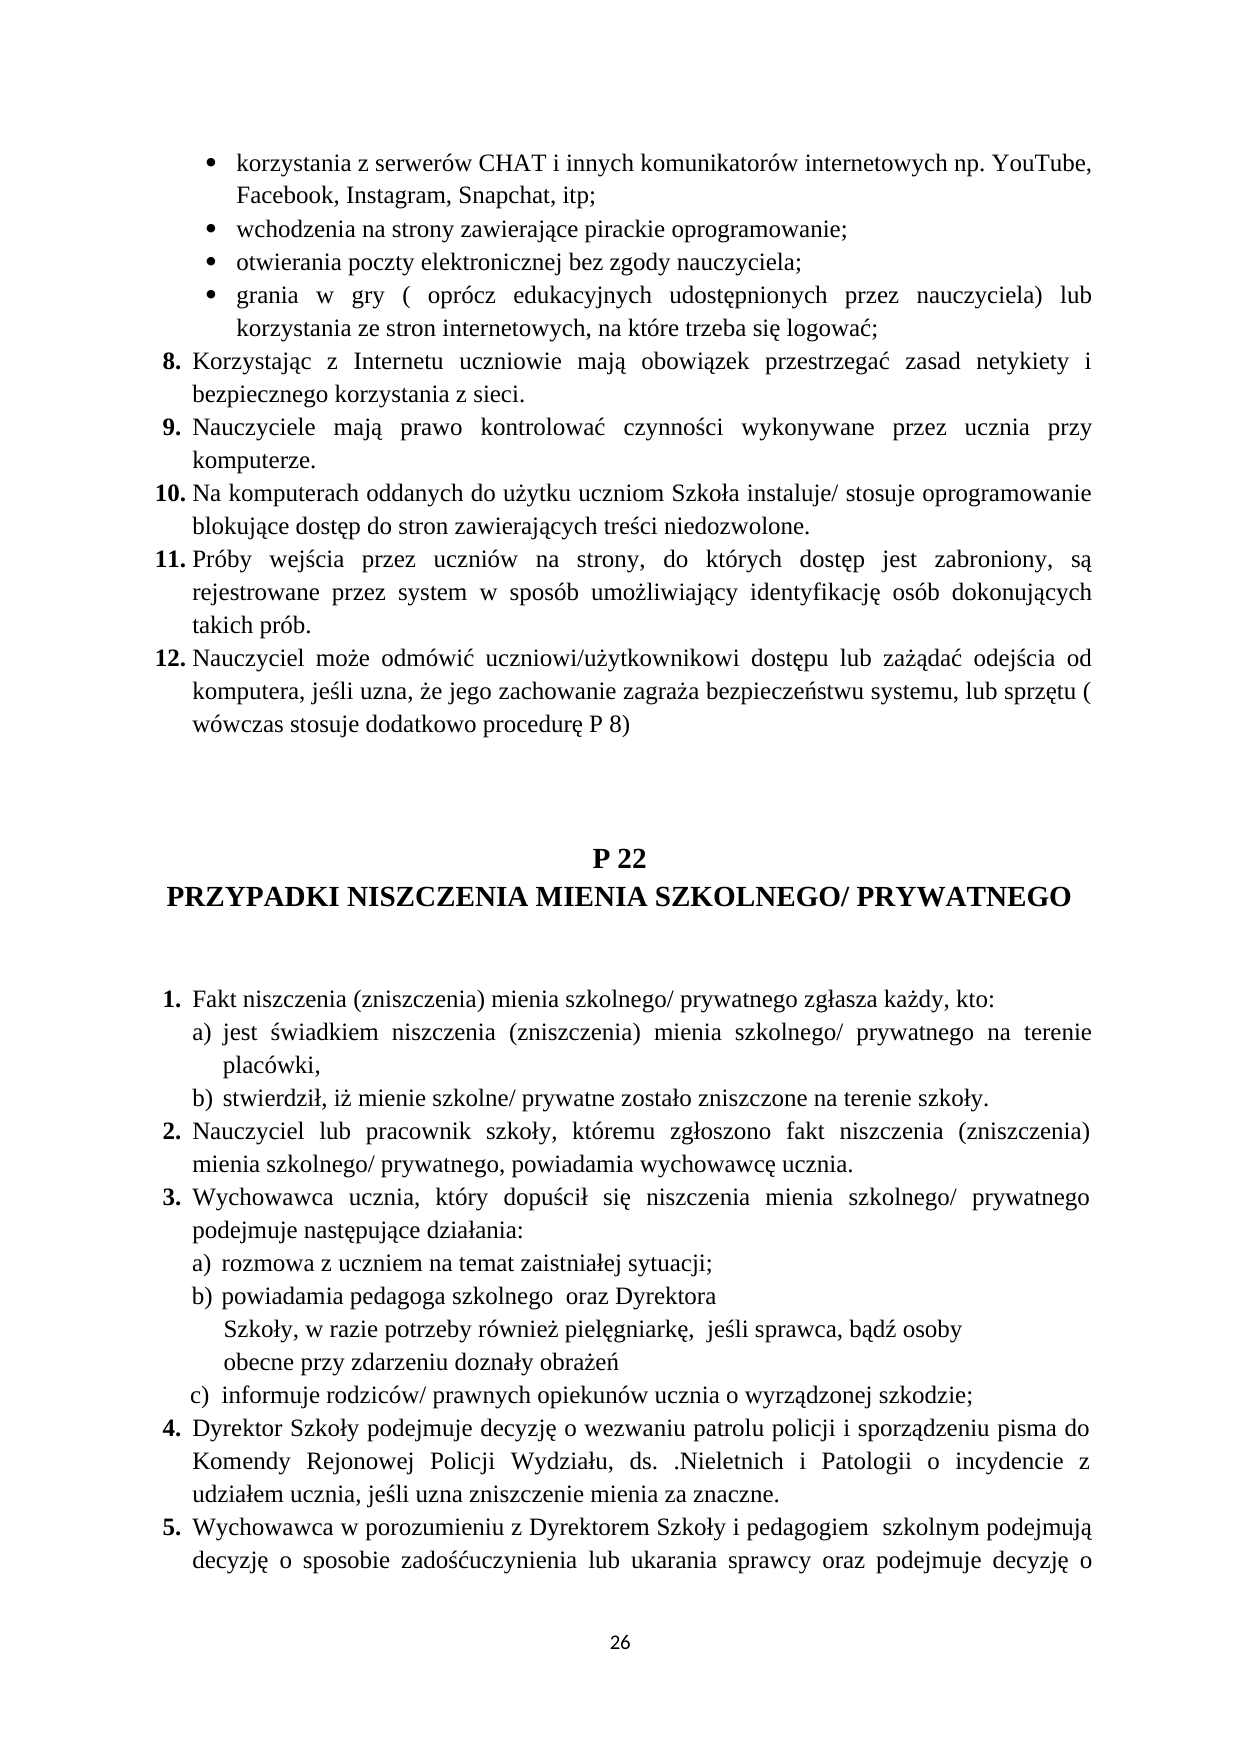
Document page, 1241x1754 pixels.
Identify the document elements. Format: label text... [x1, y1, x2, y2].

list Wychowawca ucznia, który dopuścił się niszczenia mienia szkolnego/ prywatnego podejmuje następujące działania: [162, 1182, 1091, 1244]
list Korzystając z Internetu uczniowie mają obowiązek przestrzegać zasad netykiety i bezpiecznego korzystania z sieci. [162, 346, 1093, 407]
list korzystania z serwerów CHAT i innych komunikatorów internetowych np. YouTube, Facebook, Instagram, Snapchat, itp; [207, 148, 1093, 209]
list Na komputerach oddanych do użytku uczniom Szkoła instaluje/ stosuje oprogramowanie blokujące dostęp do stron zawierających treści niedozwolone. [154, 478, 1093, 539]
list otwierania poczty elektronicznej bez zgody nauczyciela; [207, 247, 1093, 275]
text P 22 [148, 841, 1091, 874]
list powiadamia pedagoga szkolnego oraz Dyrektora [192, 1281, 1091, 1310]
text obecne przy zdarzeniu doznały obrażeń [192, 1347, 1091, 1376]
text PRZYPADKI NISZCZENIA MIENIA SZKOLNEGO/ PRYWATNEGO [148, 879, 1091, 913]
list rozmowa z uczniem na temat zaistniałej sytuacji; [192, 1248, 1093, 1277]
list stwierdził, iż mienie szkolne/ prywatne zostało zniszczone na terenie szkoły. [192, 1083, 1093, 1112]
list Dyrektor Szkoły podejmuje decyzję o wezwaniu patrolu policji i sporządzeniu pisma do Komendy Rejonowej Policji Wydziału, ds. .Nieletnich i Patologii o incydencie z udziałem ucznia, jeśli uzna zniszczenie mienia za znaczne. [162, 1413, 1091, 1508]
list grania w gry ( oprócz edukacyjnych udostępnionych przez nauczyciela) lub korzystania ze stron internetowych, na które trzeba się logować; [207, 280, 1093, 341]
list Nauczyciel lub pracownik szkoły, któremu zgłoszono fakt niszczenia (zniszczenia) mienia szkolnego/ prywatnego, powiadamia wychowawcę ucznia. [162, 1116, 1091, 1178]
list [162, 1512, 1093, 1574]
list Nauczyciel może odmówić uczniowi/użytkownikowi dostępu lub zażądać odejścia od komputera, jeśli uzna, że jego zachowanie zagraża bezpieczeństwu systemu, lub sprzętu ( wówczas stosuje dodatkowo procedurę P 8) [154, 643, 1093, 738]
list Próby wejścia przez uczniów na strony, do których dostęp jest zabroniony, są rejestrowane przez system w sposób umożliwiający identyfikację osób dokonujących takich prób. [154, 544, 1093, 639]
list Nauczyciele mają prawo kontrolować czynności wykonywane przez ucznia przy komputerze. [162, 412, 1093, 473]
list jest świadkiem niszczenia (zniszczenia) mienia szkolnego/ prywatnego na terenie placówki, [192, 1017, 1093, 1079]
list wchodzenia na strony zawierające pirackie oprogramowanie; [207, 214, 1093, 242]
list informuje rodziców/ prawnych opiekunów ucznia o wyrządzonej szkodzie; [190, 1380, 1093, 1409]
text Szkoły, w razie potrzeby również pielęgniarkę, jeśli sprawca, bądź osoby [192, 1314, 1091, 1343]
list Fakt niszczenia (zniszczenia) mienia szkolnego/ prywatnego zgłasza każdy, kto: [162, 984, 1091, 1013]
